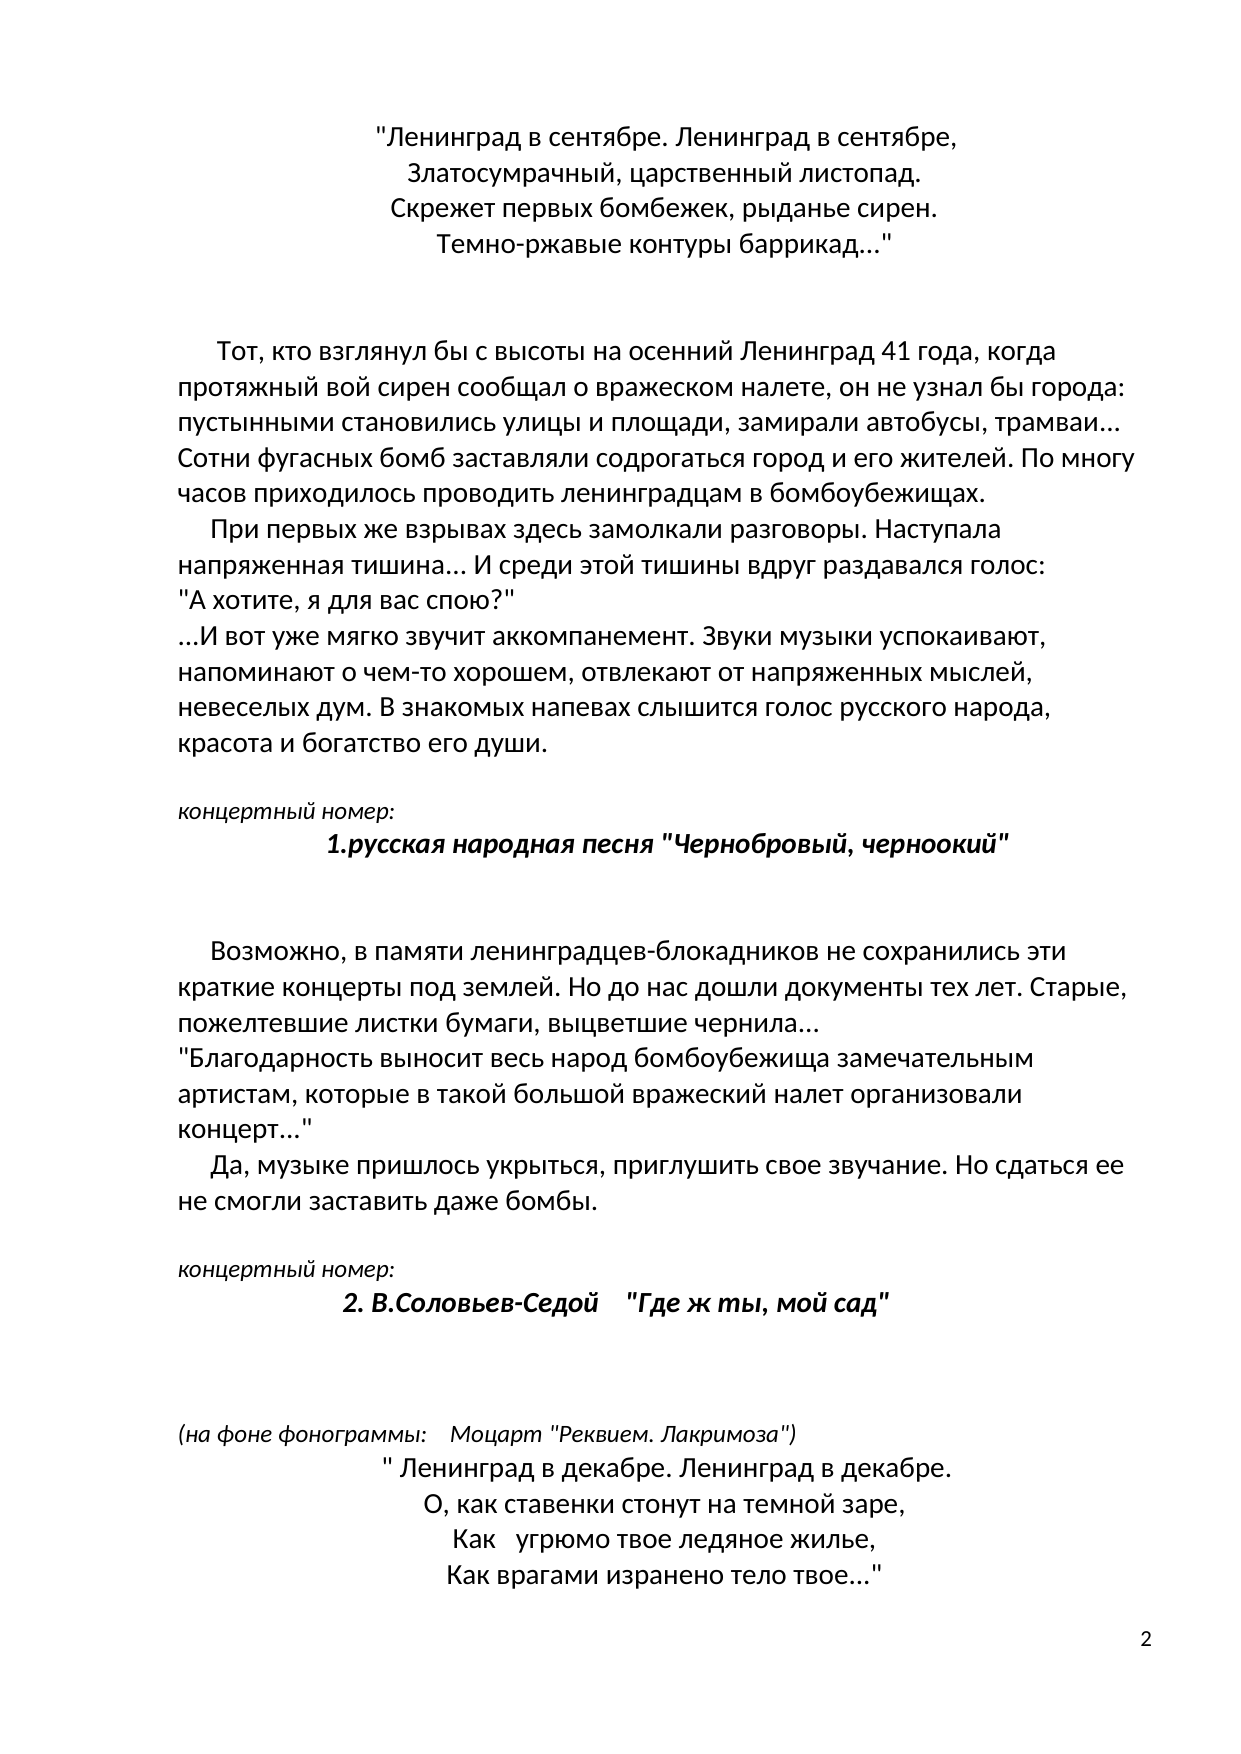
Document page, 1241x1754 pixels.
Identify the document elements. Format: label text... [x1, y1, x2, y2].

text (на фоне фонограммы: Моцарт "Реквием. Лакримоза") [177, 1418, 1152, 1449]
text Да, музыке пришлось укрыться, приглушить свое звучание. Но сдаться ее не смогли заставить даже бомбы. [177, 1146, 1152, 1217]
text Темно-ржавые контуры баррикад..." [177, 225, 1152, 261]
text Сотни фугасных бомб заставляли содрогаться город и его жителей. По многу часов приходилось проводить ленинградцам в бомбоубежищах. [177, 439, 1152, 510]
text пустынными становились улицы и площади, замирали автобусы, трамваи... [177, 403, 1152, 439]
text "А хотите, я для вас спою?" [177, 581, 1152, 617]
text 1.русская народная песня "Чернобровый, черноокий" [177, 826, 1152, 861]
text " Ленинград в декабре. Ленинград в декабре. [177, 1449, 1152, 1485]
text концертный номер: [177, 1253, 1152, 1284]
text При первых же взрывах здесь замолкали разговоры. Наступала напряженная тишина... И среди этой тишины вдруг раздавался голос: [177, 510, 1152, 581]
text "Ленинград в сентябре. Ленинград в сентябре, [177, 118, 1152, 154]
text 2. В.Соловьев-Седой "Где ж ты, мой сад" [177, 1284, 1152, 1319]
text Златосумрачный, царственный листопад. [177, 154, 1152, 189]
text Тот, кто взглянул бы с высоты на осенний Ленинград 41 года, когда протяжный вой сирен сообщал о вражеском налете, он не узнал бы города: [177, 332, 1152, 403]
text Возможно, в памяти ленинградцев-блокадников не сохранились эти краткие концерты под землей. Но до нас дошли документы тех лет. Старые, пожелтевшие листки бумаги, выцветшие чернила... [177, 932, 1152, 1039]
text Как угрюмо твое ледяное жилье, [177, 1520, 1152, 1556]
text "Благодарность выносит весь народ бомбоубежища замечательным артистам, которые в такой большой вражеский налет организовали концерт..." [177, 1039, 1152, 1146]
text О, как ставенки стонут на темной заре, [177, 1485, 1152, 1520]
text ...И вот уже мягко звучит аккомпанемент. Звуки музыки успокаивают, напоминают о чем-то хорошем, отвлекают от напряженных мыслей, невеселых дум. В знакомых напевах слышится голос русского народа, красота и богатство его души. [177, 617, 1152, 759]
text Как врагами изранено тело твое..." [177, 1556, 1152, 1592]
text Скрежет первых бомбежек, рыданье сирен. [177, 189, 1152, 225]
text концертный номер: [177, 795, 1152, 826]
